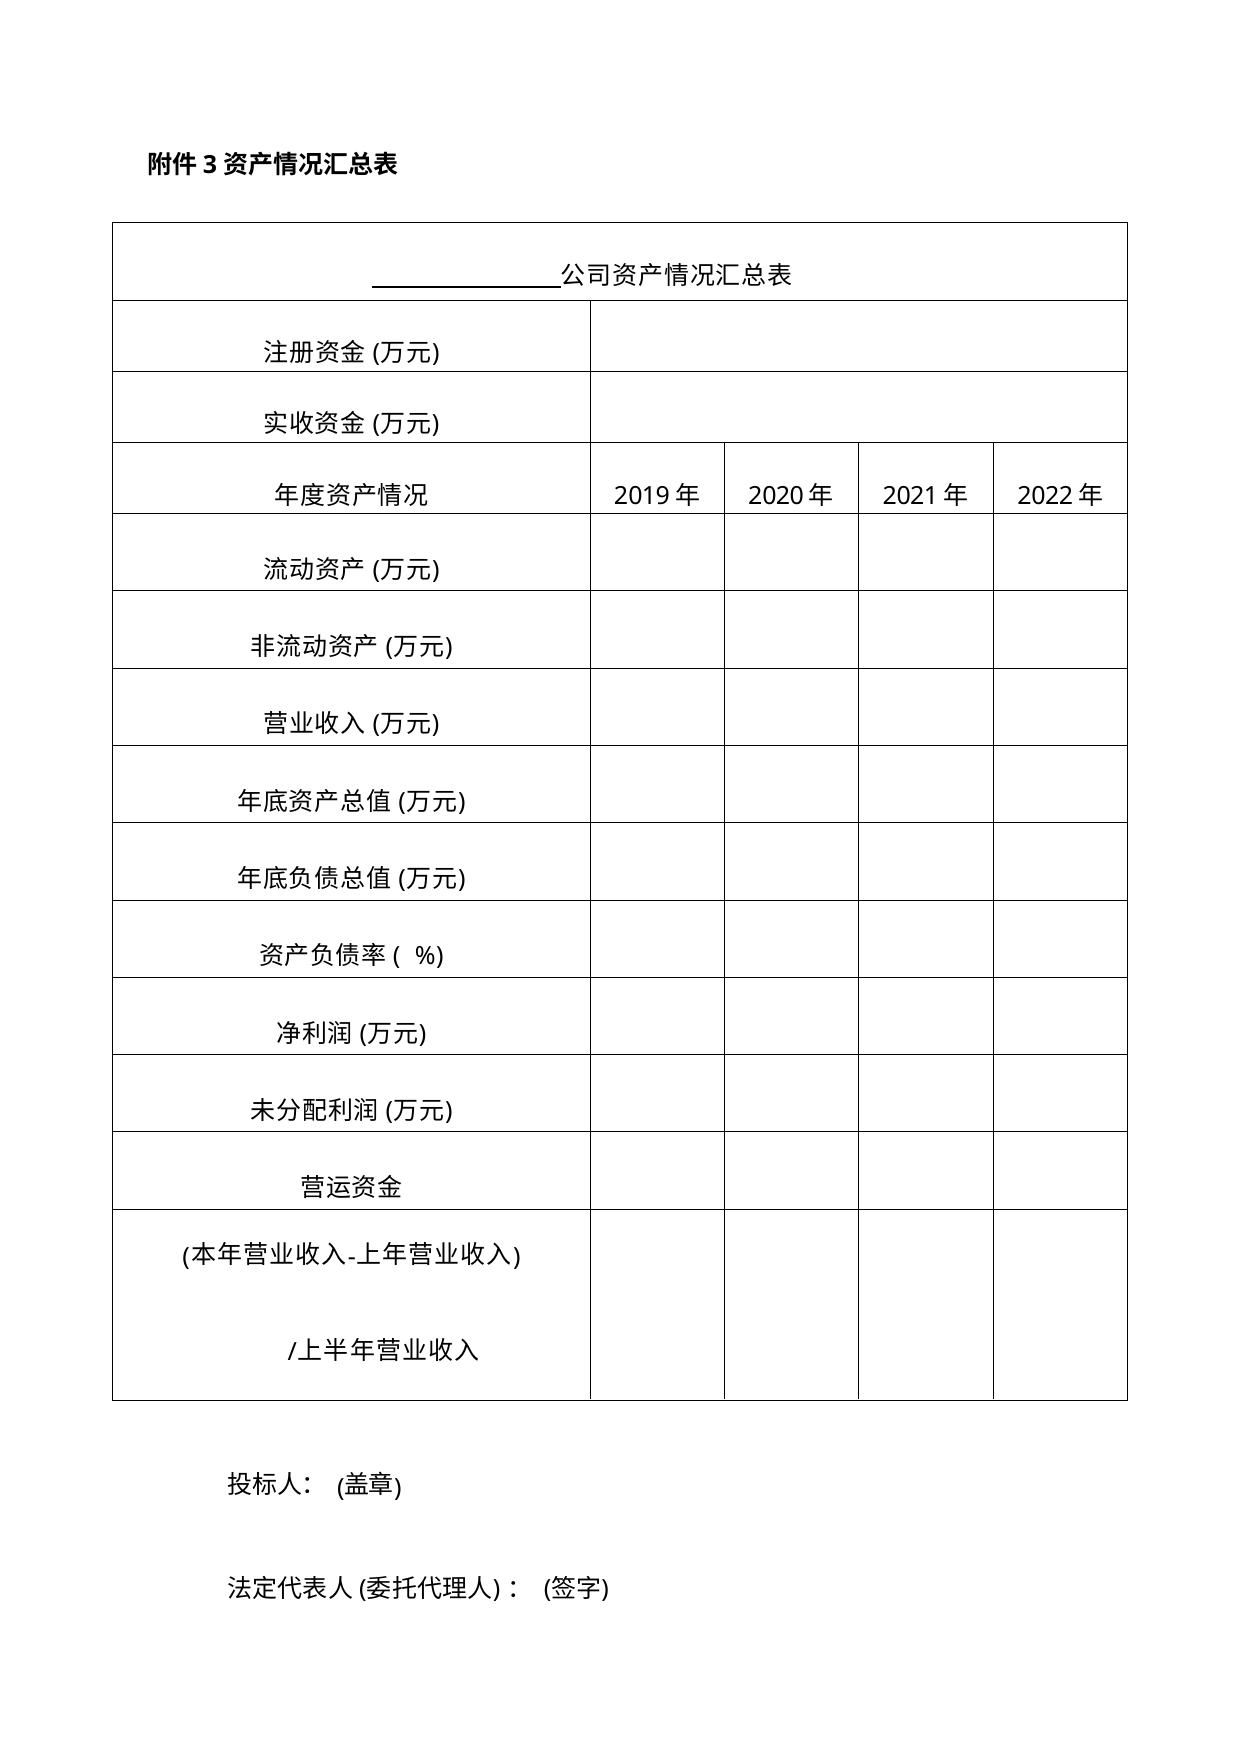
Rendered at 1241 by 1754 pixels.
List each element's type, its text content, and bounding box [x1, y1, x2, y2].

table_cell [994, 591, 1127, 668]
table_cell [994, 1055, 1127, 1131]
table_cell [859, 746, 993, 822]
table_cell [591, 1132, 724, 1208]
table_cell [725, 746, 858, 822]
table_cell [994, 746, 1127, 822]
text 投标人： (盖章) [177, 1448, 1092, 1567]
table_cell [591, 978, 724, 1054]
table_cell [591, 301, 1127, 371]
table_cell [725, 978, 858, 1054]
text 法定代表人 (委托代理人) ： (签字) [177, 1567, 1092, 1607]
table_cell [859, 978, 993, 1054]
table_cell [994, 514, 1127, 590]
table_cell [591, 823, 724, 899]
table_cell [994, 1132, 1127, 1208]
table_cell [859, 823, 993, 899]
table_cell [591, 746, 724, 822]
table_cell [591, 1055, 724, 1131]
table_cell [591, 1210, 724, 1399]
text 附件3 资产情况汇总表 [148, 143, 1092, 182]
table_cell [725, 1132, 858, 1208]
table_cell [859, 669, 993, 745]
table_cell 非流动资产 (万元) [113, 591, 590, 668]
table_cell [725, 1055, 858, 1131]
table_cell [859, 1055, 993, 1131]
table_cell 流动资产 (万元) [113, 514, 590, 590]
table_cell 实收资金 (万元) [113, 372, 590, 442]
table_cell 年底资产总值 (万元) [113, 746, 590, 822]
table_cell [859, 901, 993, 977]
table_cell [725, 1210, 858, 1399]
table_cell 营运资金 [113, 1132, 590, 1208]
table_cell [994, 1210, 1127, 1399]
table_cell [591, 514, 724, 590]
table_cell [591, 669, 724, 745]
table_cell [725, 514, 858, 590]
table_cell 净利润 (万元) [113, 978, 590, 1054]
table_cell 年度资产情况 [113, 443, 590, 513]
table_cell 2021年 [859, 443, 993, 513]
table_cell 2019年 [591, 443, 724, 513]
table_cell [859, 1210, 993, 1399]
table_cell (本年营业收入-上年营业收入) /上半年营业收入 [113, 1210, 590, 1399]
table_cell [725, 901, 858, 977]
table_cell [859, 1132, 993, 1208]
table_cell [591, 372, 1127, 442]
table_cell 年底负债总值 (万元) [113, 823, 590, 899]
table_cell [591, 591, 724, 668]
table_cell 2022年 [994, 443, 1127, 513]
table_cell [994, 978, 1127, 1054]
table_cell 注册资金 (万元) [113, 301, 590, 371]
table_cell [725, 669, 858, 745]
table_cell [994, 901, 1127, 977]
table_cell [591, 901, 724, 977]
table_cell [725, 591, 858, 668]
table_cell [859, 591, 993, 668]
table_cell 营业收入 (万元) [113, 669, 590, 745]
table_header 公司资产情况汇总表 [113, 223, 1127, 300]
table_cell [994, 823, 1127, 899]
table_cell [859, 514, 993, 590]
table_cell [994, 669, 1127, 745]
table_cell [725, 823, 858, 899]
table_cell 2020年 [725, 443, 858, 513]
table_cell 未分配利润 (万元) [113, 1055, 590, 1131]
table_cell 资产负债率 ( %) [113, 901, 590, 977]
